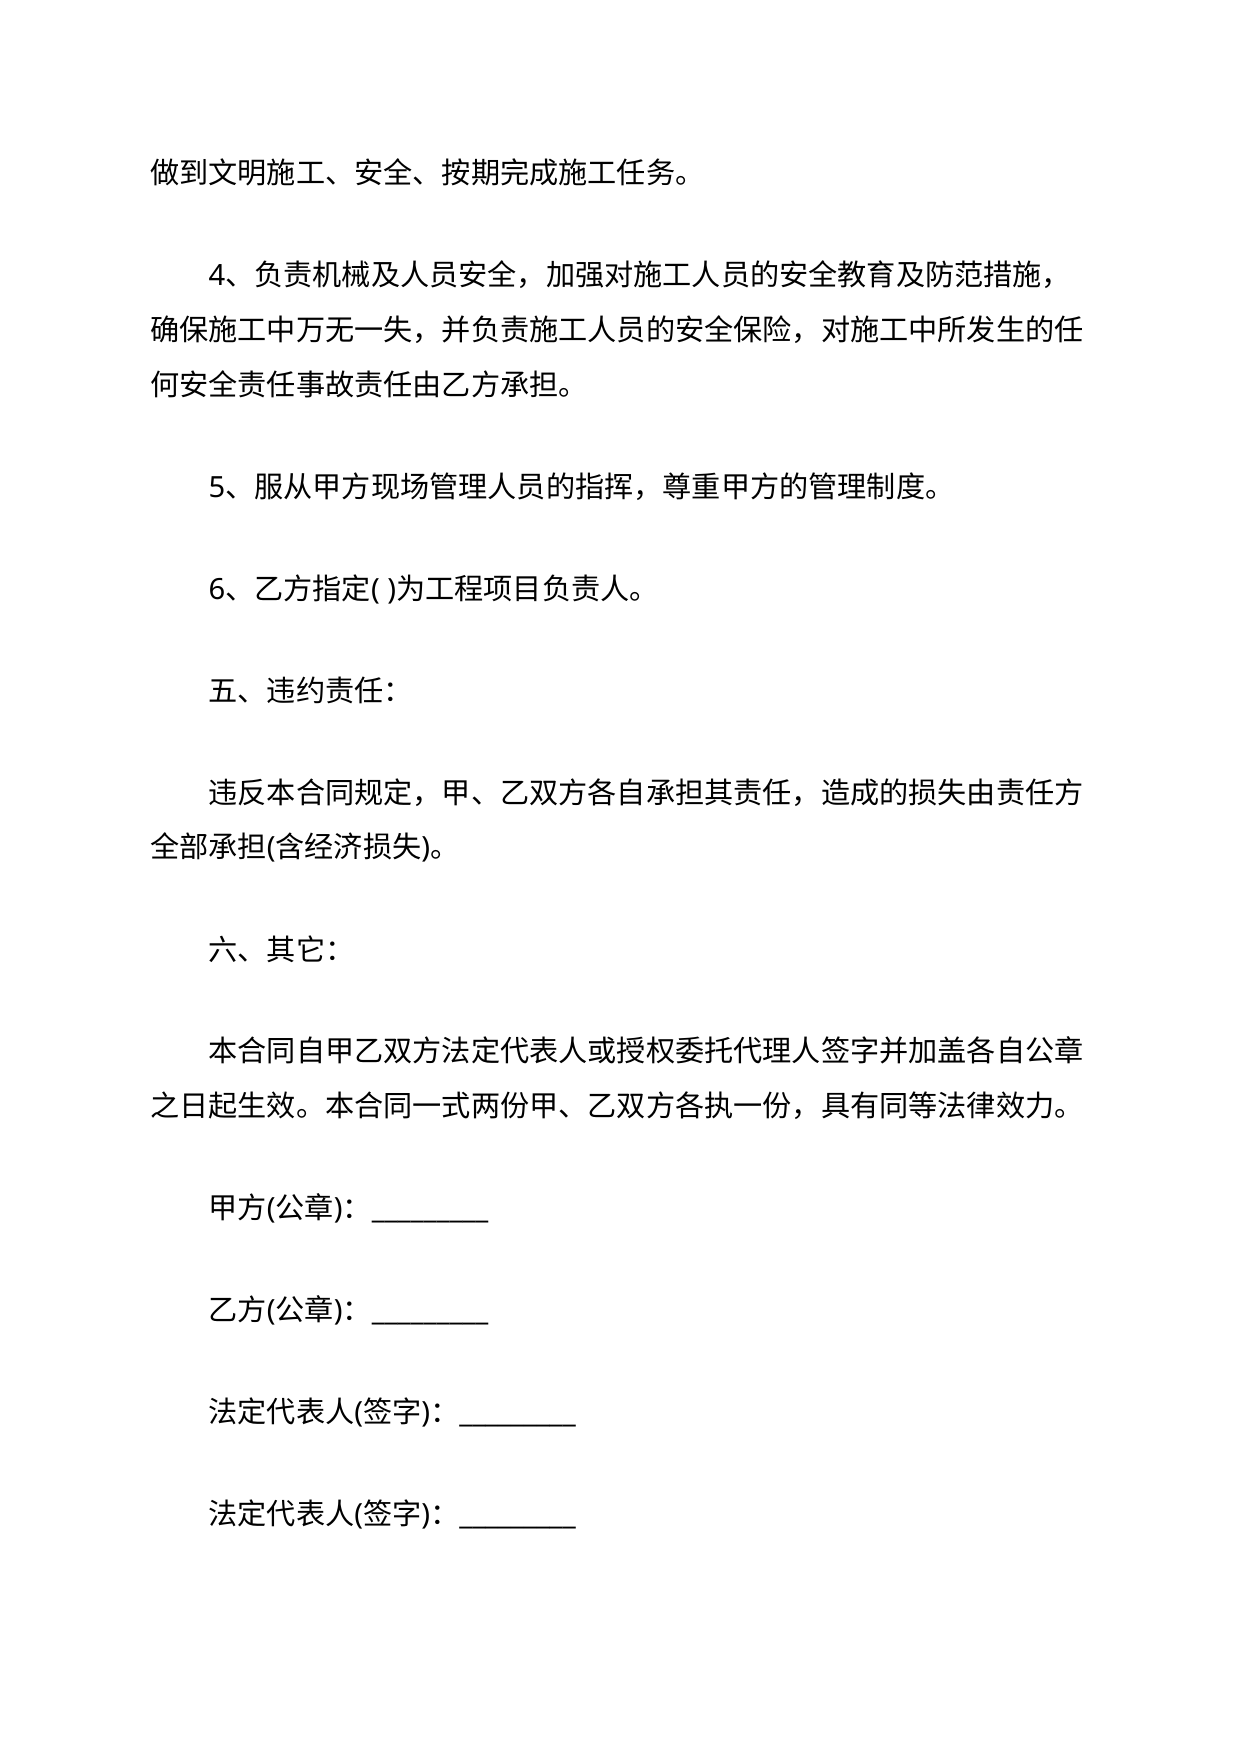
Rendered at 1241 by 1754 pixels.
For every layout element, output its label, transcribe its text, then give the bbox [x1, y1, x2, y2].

text 乙方(公章)：_________ [150, 1286, 1090, 1329]
text 法定代表人(签字)：_________ [150, 1388, 1090, 1431]
text 违反本合同规定，甲、乙双方各自承担其责任，造成的损失由责任方全部承担(含经济损失)。 [150, 769, 1090, 866]
text 本合同自甲乙双方法定代表人或授权委托代理人签字并加盖各自公章之日起生效。本合同一式两份甲、乙双方各执一份，具有同等法律效力。 [150, 1028, 1090, 1125]
text 5、服从甲方现场管理人员的指挥，尊重甲方的管理制度。 [150, 463, 1090, 506]
text 6、乙方指定( )为工程项目负责人。 [150, 565, 1090, 608]
text 4、负责机械及人员安全，加强对施工人员的安全教育及防范措施，确保施工中万无一失，并负责施工人员的安全保险，对施工中所发生的任何安全责任事故责任由乙方承担。 [150, 252, 1090, 404]
text 法定代表人(签字)：_________ [150, 1490, 1090, 1533]
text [150, 150, 1090, 192]
text 六、其它： [150, 926, 1090, 968]
text 甲方(公章)：_________ [150, 1184, 1090, 1227]
text 五、违约责任： [150, 667, 1090, 710]
